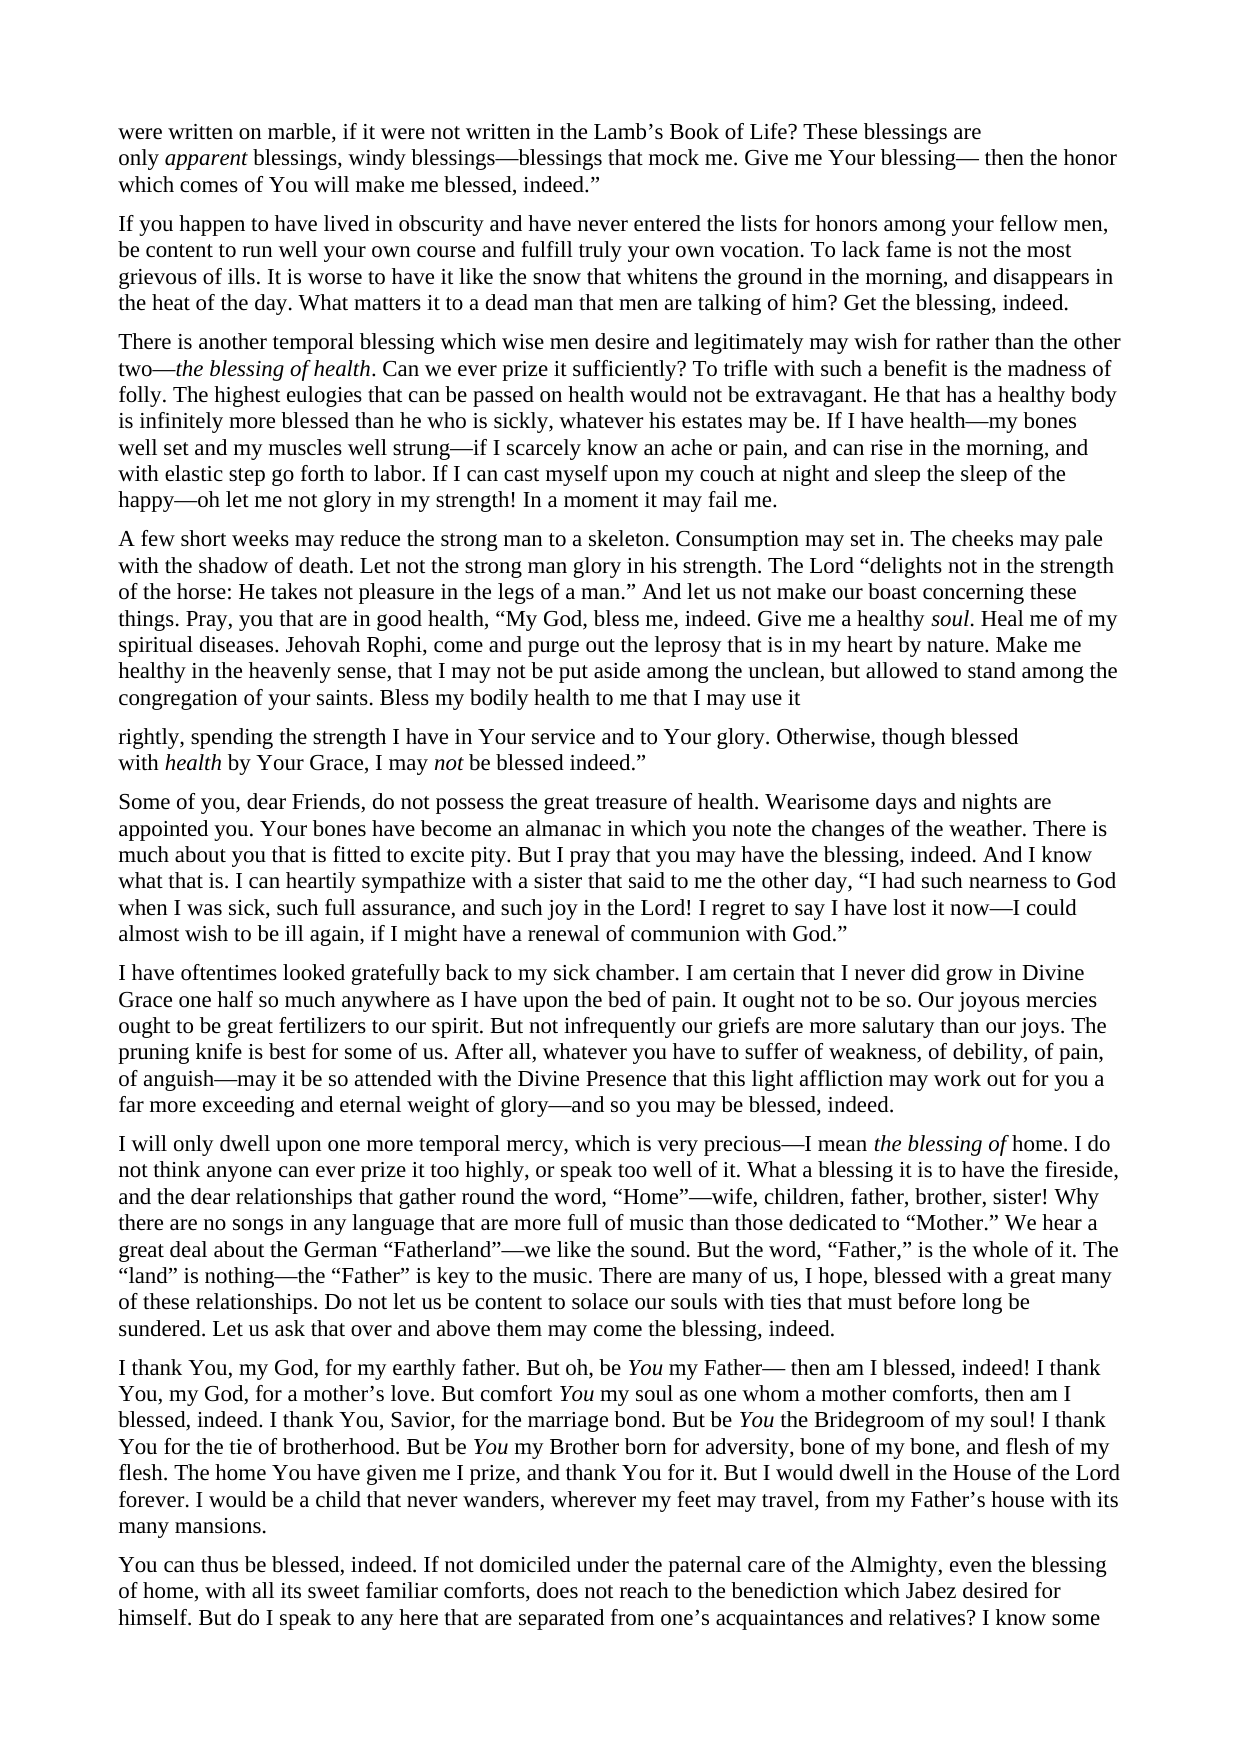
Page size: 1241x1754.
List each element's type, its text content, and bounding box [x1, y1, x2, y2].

text I will only dwell upon one more temporal mercy, which is very precious—I mean the blessing of home. I do not think anyone can ever prize it too highly, or speak too well of it. What a blessing it is to have the fireside, and the dear relationships that gather round the word, “Home”—wife, children, father, brother, sister! Why there are no songs in any language that are more full of music than those dedicated to “Mother.” We hear a great deal about the German “Fatherland”—we like the sound. But the word, “Father,” is the whole of it. The “land” is nothing—the “Father” is key to the music. There are many of us, I hope, blessed with a great many of these relationships. Do not let us be content to solace our souls with ties that must before long be sundered. Let us ask that over and above them may come the blessing, indeed. [118, 1130, 1122, 1341]
text If you happen to have lived in obscurity and have never entered the lists for honors among your fellow men, be content to run well your own course and fulfill truly your own vocation. To lack fame is not the most grievous of ills. It is worse to have it like the snow that whitens the ground in the morning, and disappears in the heat of the day. What matters it to a dead man that men are talking of him? Get the blessing, indeed. [118, 210, 1122, 315]
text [118, 118, 1122, 197]
text There is another temporal blessing which wise men desire and legitimately may wish for rather than the other two—the blessing of health. Can we ever prize it sufficiently? To trifle with such a benefit is the madness of folly. The highest eulogies that can be passed on health would not be extravagant. He that has a healthy body is infinitely more blessed than he who is sickly, whatever his estates may be. If I have health—my bones well set and my muscles well strung—if I scarcely know an ache or pain, and can rise in the morning, and with elastic step go forth to labor. If I can cast myself upon my couch at night and sleep the sleep of the happy—oh let me not glory in my strength! In a moment it may fail me. [118, 328, 1122, 513]
text Some of you, dear Friends, do not possess the great treasure of health. Wearisome days and nights are appointed you. Your bones have become an almanac in which you note the changes of the weather. There is much about you that is fitted to excite pity. But I pray that you may have the blessing, indeed. And I know what that is. I can heartily sympathize with a sister that said to me the other day, “I had such nearness to God when I was sick, such full assurance, and such joy in the Lord! I regret to say I have lost it now—I could almost wish to be ill again, if I might have a renewal of communion with God.” [118, 788, 1122, 946]
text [118, 1551, 1122, 1630]
text A few short weeks may reduce the strong man to a skeleton. Consumption may set in. The cheeks may pale with the shadow of death. Let not the strong man glory in his strength. The Lord “delights not in the strength of the horse: He takes not pleasure in the legs of a man.” And let us not make our boast concerning these things. Pray, you that are in good health, “My God, bless me, indeed. Give me a healthy soul. Heal me of my spiritual diseases. Jehovah Rophi, come and purge out the leprosy that is in my heart by nature. Make me healthy in the heavenly sense, that I may not be put aside among the unclean, but allowed to stand among the congregation of your saints. Bless my bodily health to me that I may use it [118, 526, 1122, 710]
text rightly, spending the strength I have in Your service and to Your glory. Otherwise, though blessed with health by Your Grace, I may not be blessed indeed.” [118, 723, 1122, 776]
text I thank You, my God, for my earthly father. But oh, be You my Father— then am I blessed, indeed! I thank You, my God, for a mother’s love. But comfort You my soul as one whom a mother comforts, then am I blessed, indeed. I thank You, Savior, for the marriage bond. But be You the Bridegroom of my soul! I thank You for the tie of brotherhood. But be You my Brother born for adversity, bone of my bone, and flesh of my flesh. The home You have given me I prize, and thank You for it. But I would dwell in the House of the Lord forever. I would be a child that never wanders, wherever my feet may travel, from my Father’s house with its many mansions. [118, 1354, 1122, 1538]
text I have oftentimes looked gratefully back to my sick chamber. I am certain that I never did grow in Divine Grace one half so much anywhere as I have upon the bed of pain. It ought not to be so. Our joyous mercies ought to be great fertilizers to our spirit. But not infrequently our griefs are more salutary than our joys. The pruning knife is best for some of us. After all, whatever you have to suffer of weakness, of debility, of pain, of anguish—may it be so attended with the Divine Presence that this light affliction may work out for you a far more exceeding and eternal weight of glory—and so you may be blessed, indeed. [118, 959, 1122, 1117]
